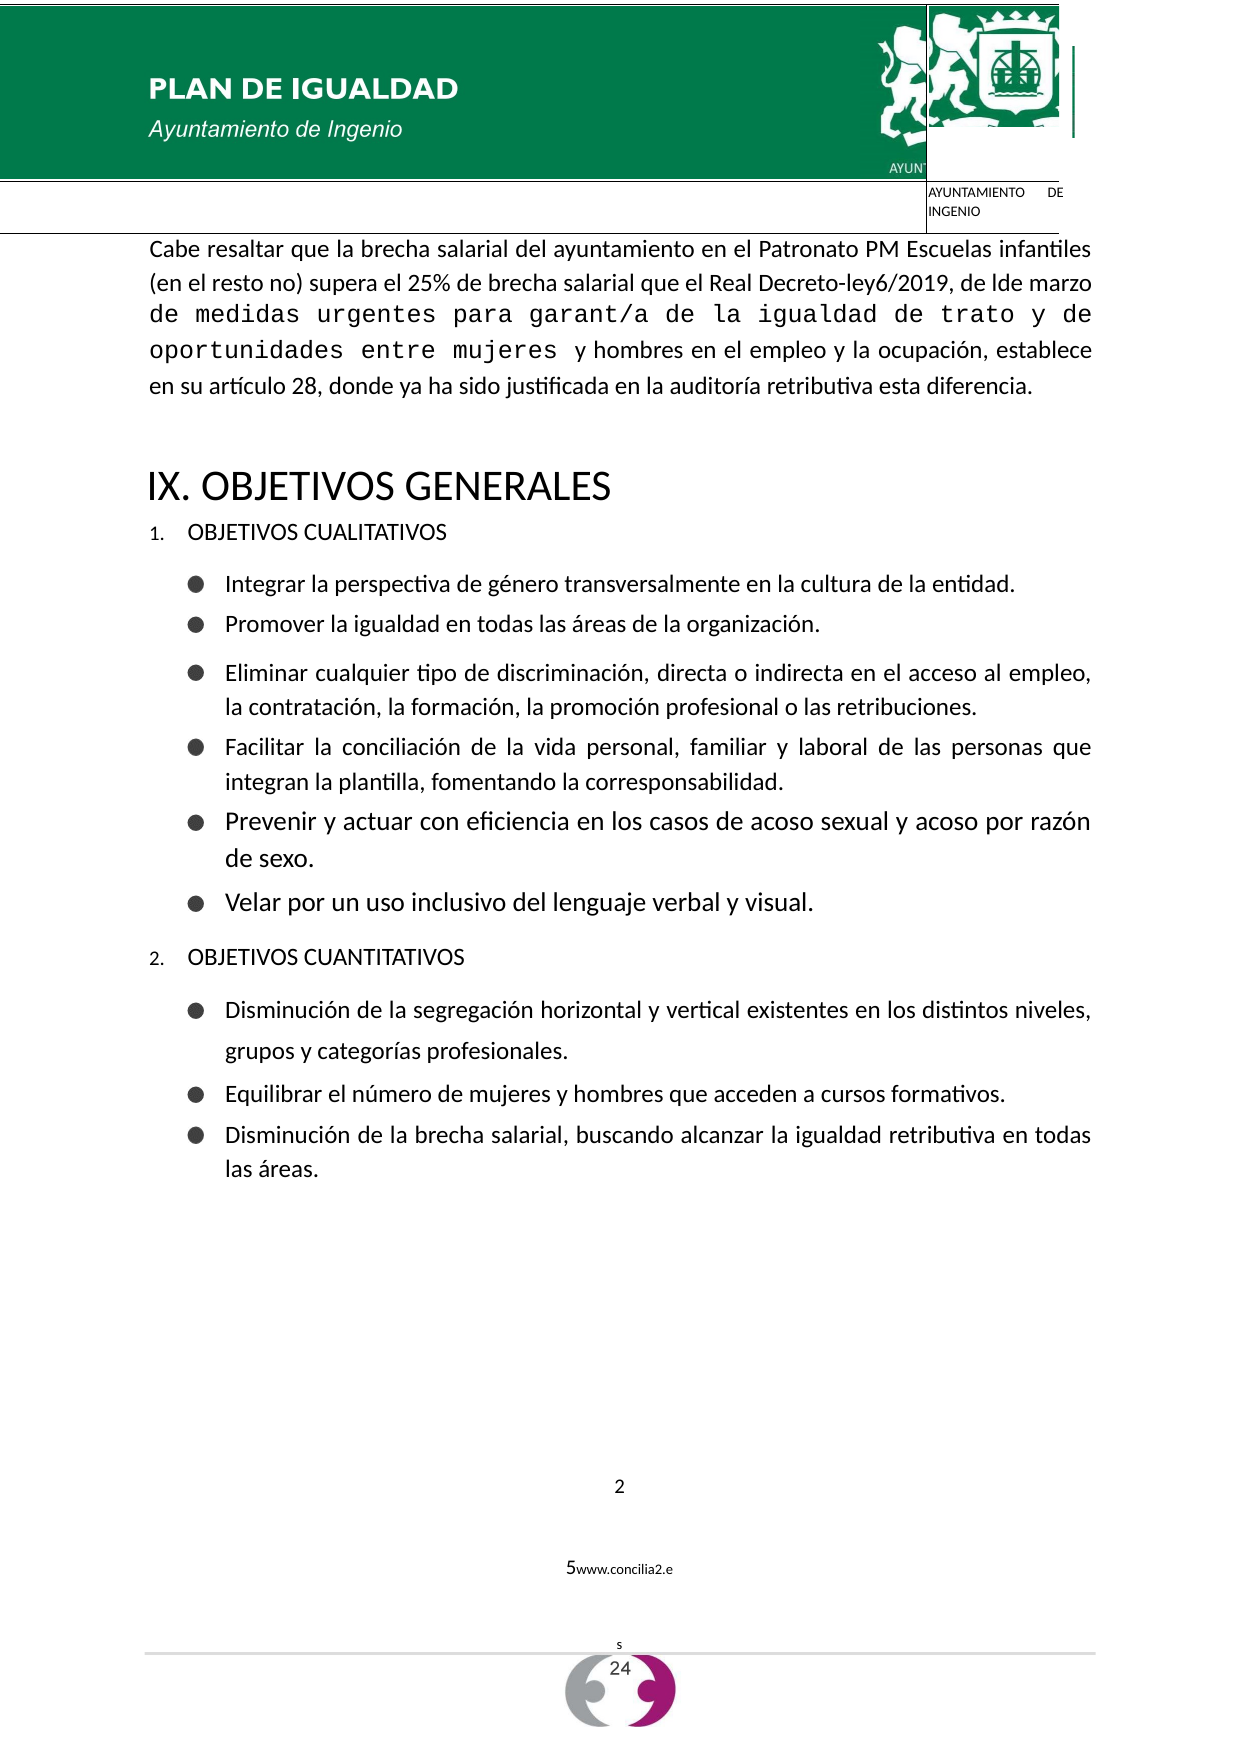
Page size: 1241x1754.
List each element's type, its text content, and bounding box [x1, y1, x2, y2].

table_header [927, 5, 1059, 181]
picture [187, 814, 204, 831]
picture [929, 6, 1060, 127]
picture [187, 895, 204, 912]
list Velar por un uso inclusivo del lenguaje verbal y visual. [186, 885, 1093, 918]
list Equilibrar el número de mujeres y hombres que acceden a cursos formativos. [186, 1078, 1093, 1109]
picture [187, 664, 204, 681]
picture [144, 1652, 1096, 1727]
table_cell AYUNTAMIENTO DE INGENIO [927, 182, 1059, 233]
list Prevenir y actuar con eficiencia en los casos de acoso sexual y acoso por razón de sexo. [186, 804, 1093, 874]
text Cabe resaltar que la brecha salarial del ayuntamiento en el Patronato PM Escuelas infantiles (en el resto no) supera el 25% de brecha salarial que el Real Decreto-ley6/2019, de lde marzo de medidas urgentes para garant/a de la igualdad de trato y de oportunidades entre mujeres y hombres en el empleo y la ocupación, establece en su artículo 28, donde ya ha sido justificada en la auditoría retributiva esta diferencia. [149, 124, 1093, 400]
picture [187, 1126, 204, 1144]
list Promover la igualdad en todas las áreas de la organización. [186, 609, 1093, 639]
list Disminución de la brecha salarial, buscando alcanzar la igualdad retributiva en todas las áreas. [186, 1119, 1093, 1184]
picture [187, 616, 204, 633]
list Disminución de la segregación horizontal y vertical existentes en los distintos niveles, grupos y categorías profesionales. [186, 994, 1093, 1066]
subtitle IX. OBJETIVOS GENERALES [146, 458, 1109, 511]
list Facilitar la conciliación de la vida personal, familiar y laboral de las personas que integran la plantilla, fomentando la corresponsabilidad. [186, 731, 1093, 796]
table_cell [0, 182, 926, 233]
list Integrar la perspectiva de género transversalmente en la cultura de la entidad. [186, 568, 1093, 599]
picture [187, 575, 204, 593]
picture [187, 738, 204, 756]
picture [0, 6, 926, 179]
list Eliminar cualquier tipo de discriminación, directa o indirecta en el acceso al empleo, la contratación, la formación, la promoción profesional o las retribuciones. [186, 657, 1093, 722]
picture [187, 1002, 204, 1019]
list OBJETIVOS CUALITATIVOS [149, 516, 1093, 546]
picture [187, 1086, 204, 1103]
list OBJETIVOS CUANTITATIVOS [149, 941, 1093, 972]
